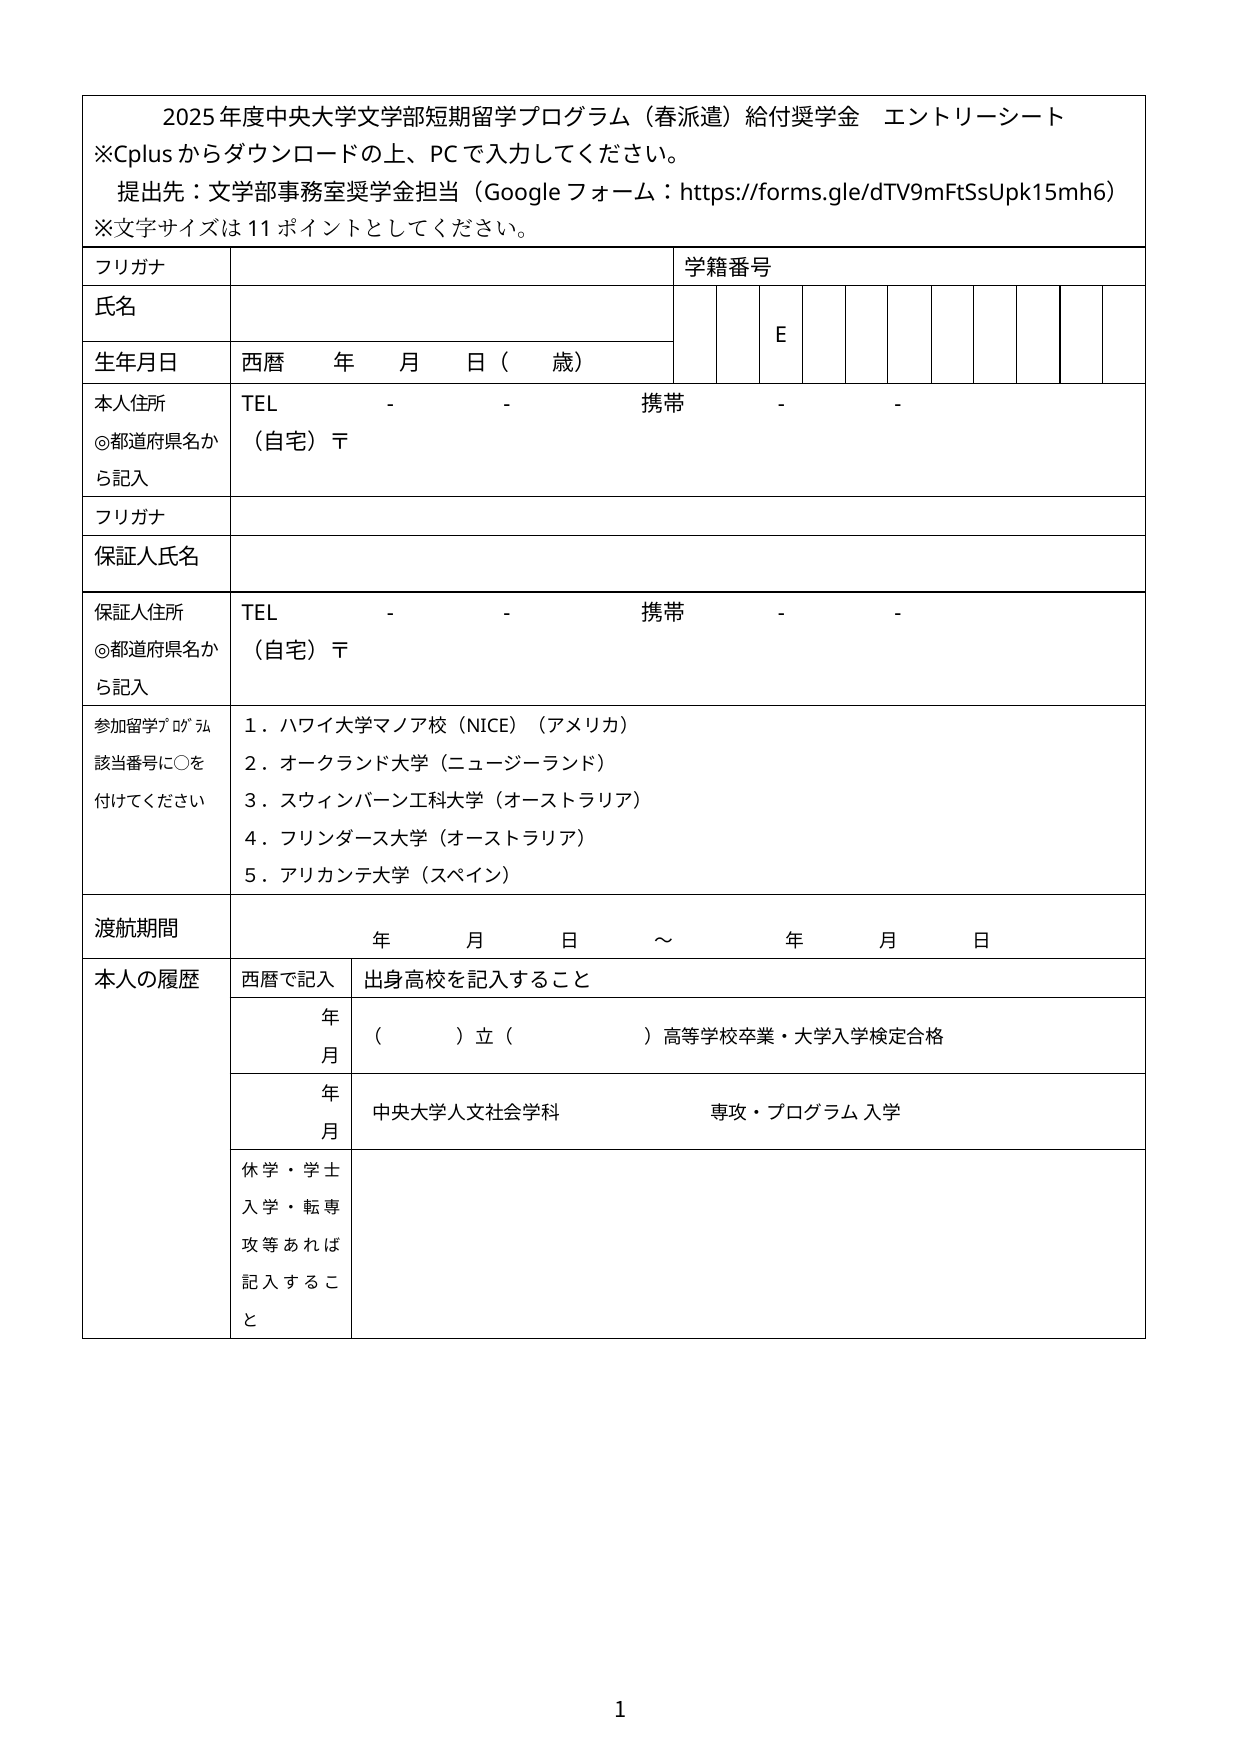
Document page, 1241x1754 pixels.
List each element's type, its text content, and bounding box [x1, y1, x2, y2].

table_cell [1017, 286, 1059, 383]
table_cell [717, 286, 759, 383]
table_cell 出身高校を記入すること [352, 959, 1145, 997]
table_cell 生年月日 [83, 342, 230, 383]
table_cell 休学・学士入学・転専攻等あれば記入すること [231, 1150, 351, 1337]
table_cell [932, 286, 973, 383]
table_cell 中央大学人文社会学科 専攻・プログラム 入学 [352, 1074, 1145, 1149]
table_cell [974, 286, 1016, 383]
table_header 2025年度中央大学文学部短期留学プログラム（春派遣）給付奨学金 エントリーシート ※Cplusからダウンロードの上、PCで入力してください。 提出先：文学部事務室奨学金担当（Googleフォーム：https://forms.gle/dTV9mFtSsUpk15mh6） ※文字サイズは11ポイントとしてください。 [83, 96, 1145, 246]
table_cell [231, 286, 673, 341]
table_cell [1103, 286, 1145, 383]
table_cell フリガナ [83, 248, 230, 285]
table_cell 本人住所 ◎都道府県名から記入 [83, 384, 230, 496]
table_cell 年 月 日 ～ 年 月 日 [231, 895, 1145, 958]
table_cell フリガナ [83, 497, 230, 535]
table_cell [846, 286, 887, 383]
table_cell 保証人氏名 [83, 536, 230, 591]
table_cell E [760, 286, 802, 383]
table_cell （ ）立（ ）高等学校卒業・大学入学検定合格 [352, 998, 1145, 1073]
table_cell [688, 706, 1145, 893]
table_cell [231, 248, 673, 285]
table_cell 参加留学ﾌﾟﾛｸﾞﾗﾑ該当番号に○を付けてください [83, 706, 230, 893]
table_cell 年 月 [231, 998, 351, 1073]
table_cell [231, 536, 1145, 591]
table_cell TEL - - 携帯 - - （自宅）〒 [231, 593, 1145, 705]
table_cell [231, 497, 1145, 535]
table_cell 学籍番号 [674, 248, 1145, 285]
table_cell [1061, 286, 1102, 383]
table_cell [803, 286, 845, 383]
table_cell TEL - - 携帯 - - （自宅）〒 [231, 384, 1145, 496]
table_cell １．ハワイ大学マノア校（NICE）（アメリカ） ２．オークランド大学（ニュージーランド） ３．スウィンバーン工科大学（オーストラリア） ４．フリンダース大学（オーストラリア） ５．アリカンテ大学（スペイン） [231, 706, 688, 893]
table_cell 西暦 年 月 日（ 歳） [231, 342, 673, 383]
table_cell 本人の履歴 [83, 959, 230, 1337]
table_cell 渡航期間 [83, 895, 230, 958]
table_cell 氏名 [83, 286, 230, 341]
table_cell 保証人住所 ◎都道府県名から記入 [83, 593, 230, 705]
table_cell 年 月 [231, 1074, 351, 1149]
table_cell 西暦で記入 [231, 959, 351, 997]
table_cell [888, 286, 931, 383]
table_cell [352, 1150, 1145, 1337]
table_cell [674, 286, 716, 383]
